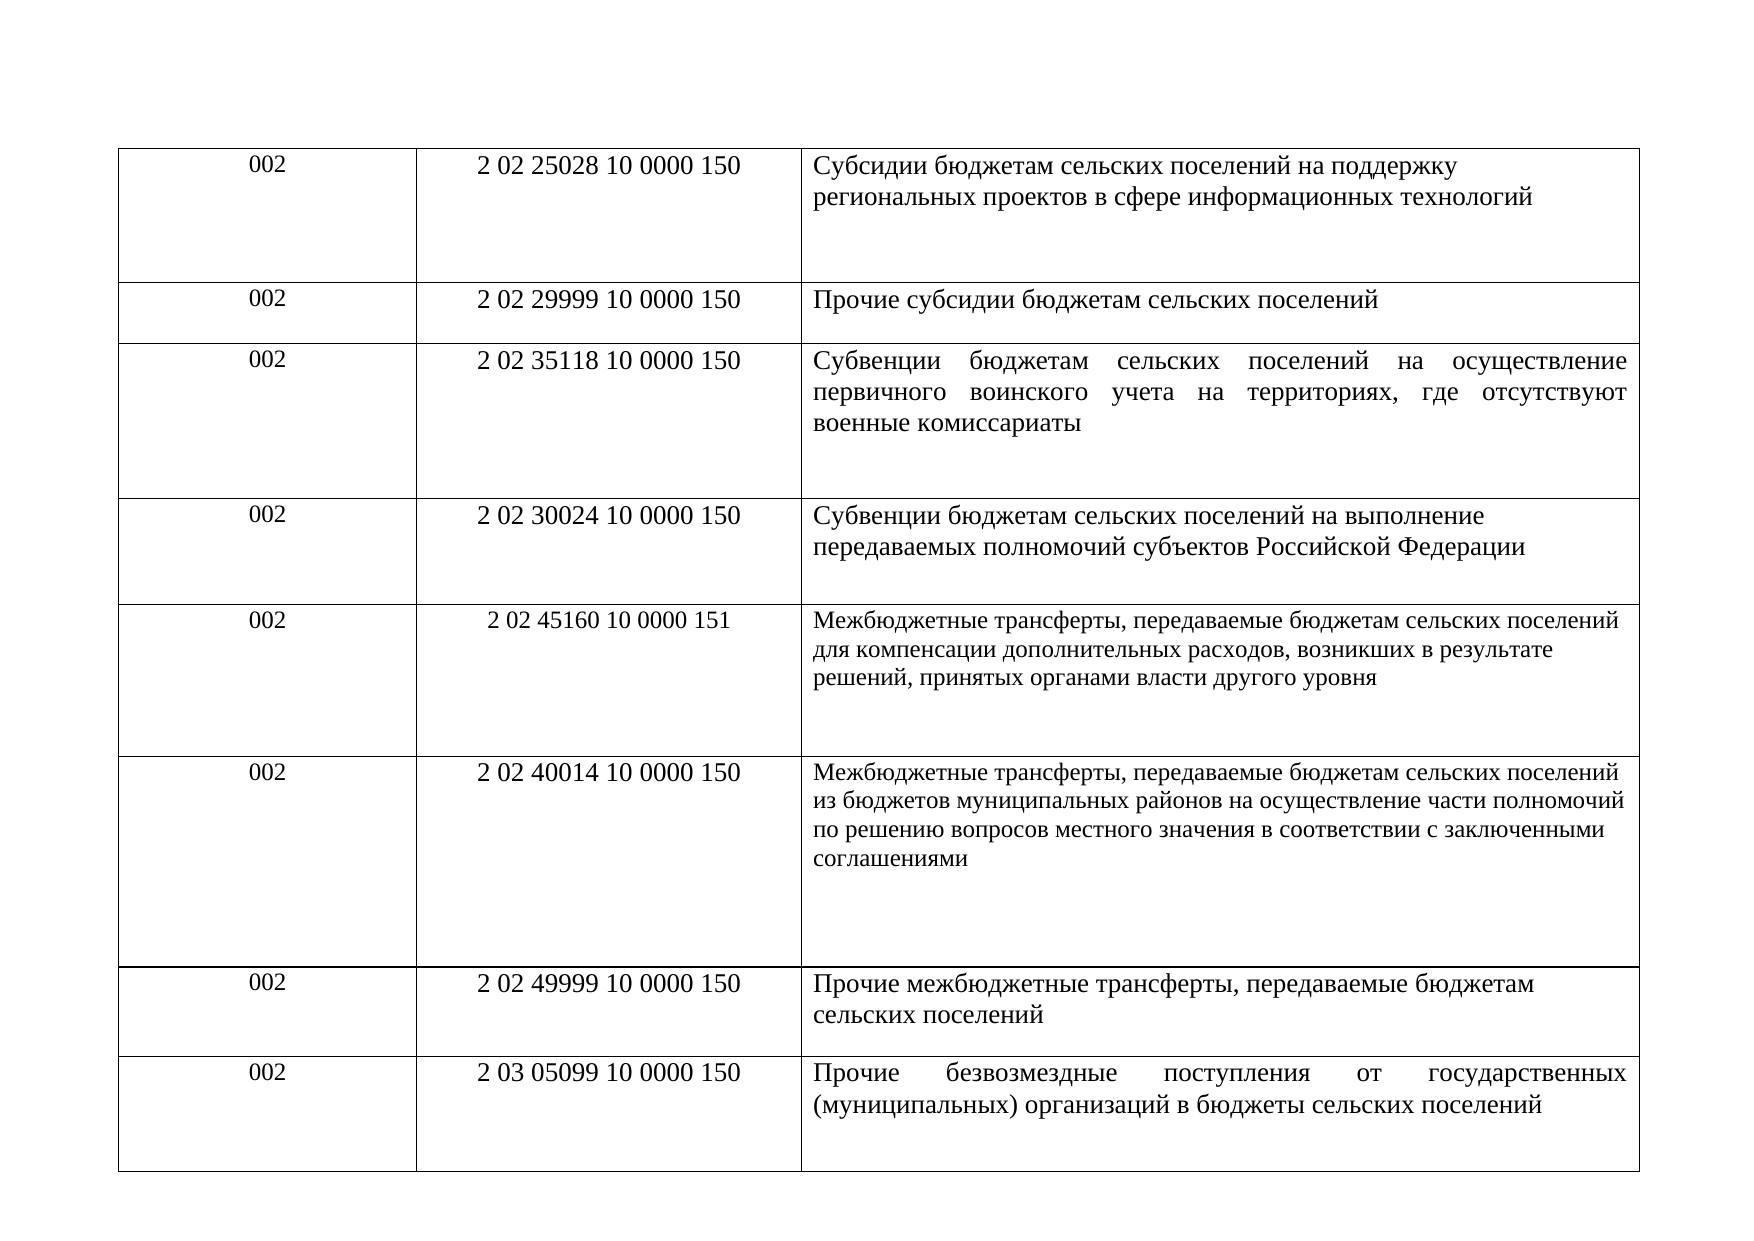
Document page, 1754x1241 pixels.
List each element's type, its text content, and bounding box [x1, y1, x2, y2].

table_cell 002 [119, 757, 416, 966]
table_cell 002 [119, 283, 416, 343]
table_cell Межбюджетные трансферты, передаваемые бюджетам сельских поселений для компенсации дополнительных расходов, возникших в результате решений, принятых органами власти другого уровня [802, 605, 1639, 756]
table_cell Прочие субсидии бюджетам сельских поселений [802, 283, 1639, 343]
table_cell 2 02 29999 10 0000 150 [417, 283, 801, 343]
table_cell 002 [119, 1057, 416, 1171]
table_cell Прочие межбюджетные трансферты, передаваемые бюджетам сельских поселений [802, 968, 1639, 1056]
table_cell 002 [119, 605, 416, 756]
table_cell 002 [119, 968, 416, 1056]
table_cell Субсидии бюджетам сельских поселений на поддержку региональных проектов в сфере информационных технологий [802, 149, 1639, 282]
table_cell 2 03 05099 10 0000 150 [417, 1057, 801, 1171]
table_cell Субвенции бюджетам сельских поселений на осуществление первичного воинского учета на территориях, где отсутствуют военные комиссариаты [802, 344, 1639, 498]
table_cell 002 [119, 499, 416, 604]
table_cell 002 [119, 149, 416, 282]
table_cell Межбюджетные трансферты, передаваемые бюджетам сельских поселений из бюджетов муниципальных районов на осуществление части полномочий по решению вопросов местного значения в соответствии с заключенными соглашениями [802, 757, 1639, 966]
table_cell 002 [119, 344, 416, 498]
table_cell 2 02 30024 10 0000 150 [417, 499, 801, 604]
table_cell Прочие безвозмездные поступления от государственных (муниципальных) организаций в бюджеты сельских поселений [802, 1057, 1639, 1171]
table_cell 2 02 25028 10 0000 150 [417, 149, 801, 282]
table_cell Субвенции бюджетам сельских поселений на выполнение передаваемых полномочий субъектов Российской Федерации [802, 499, 1639, 604]
table_cell 2 02 40014 10 0000 150 [417, 757, 801, 966]
table_cell 2 02 45160 10 0000 151 [417, 605, 801, 756]
table_cell 2 02 49999 10 0000 150 [417, 968, 801, 1056]
table_cell 2 02 35118 10 0000 150 [417, 344, 801, 498]
